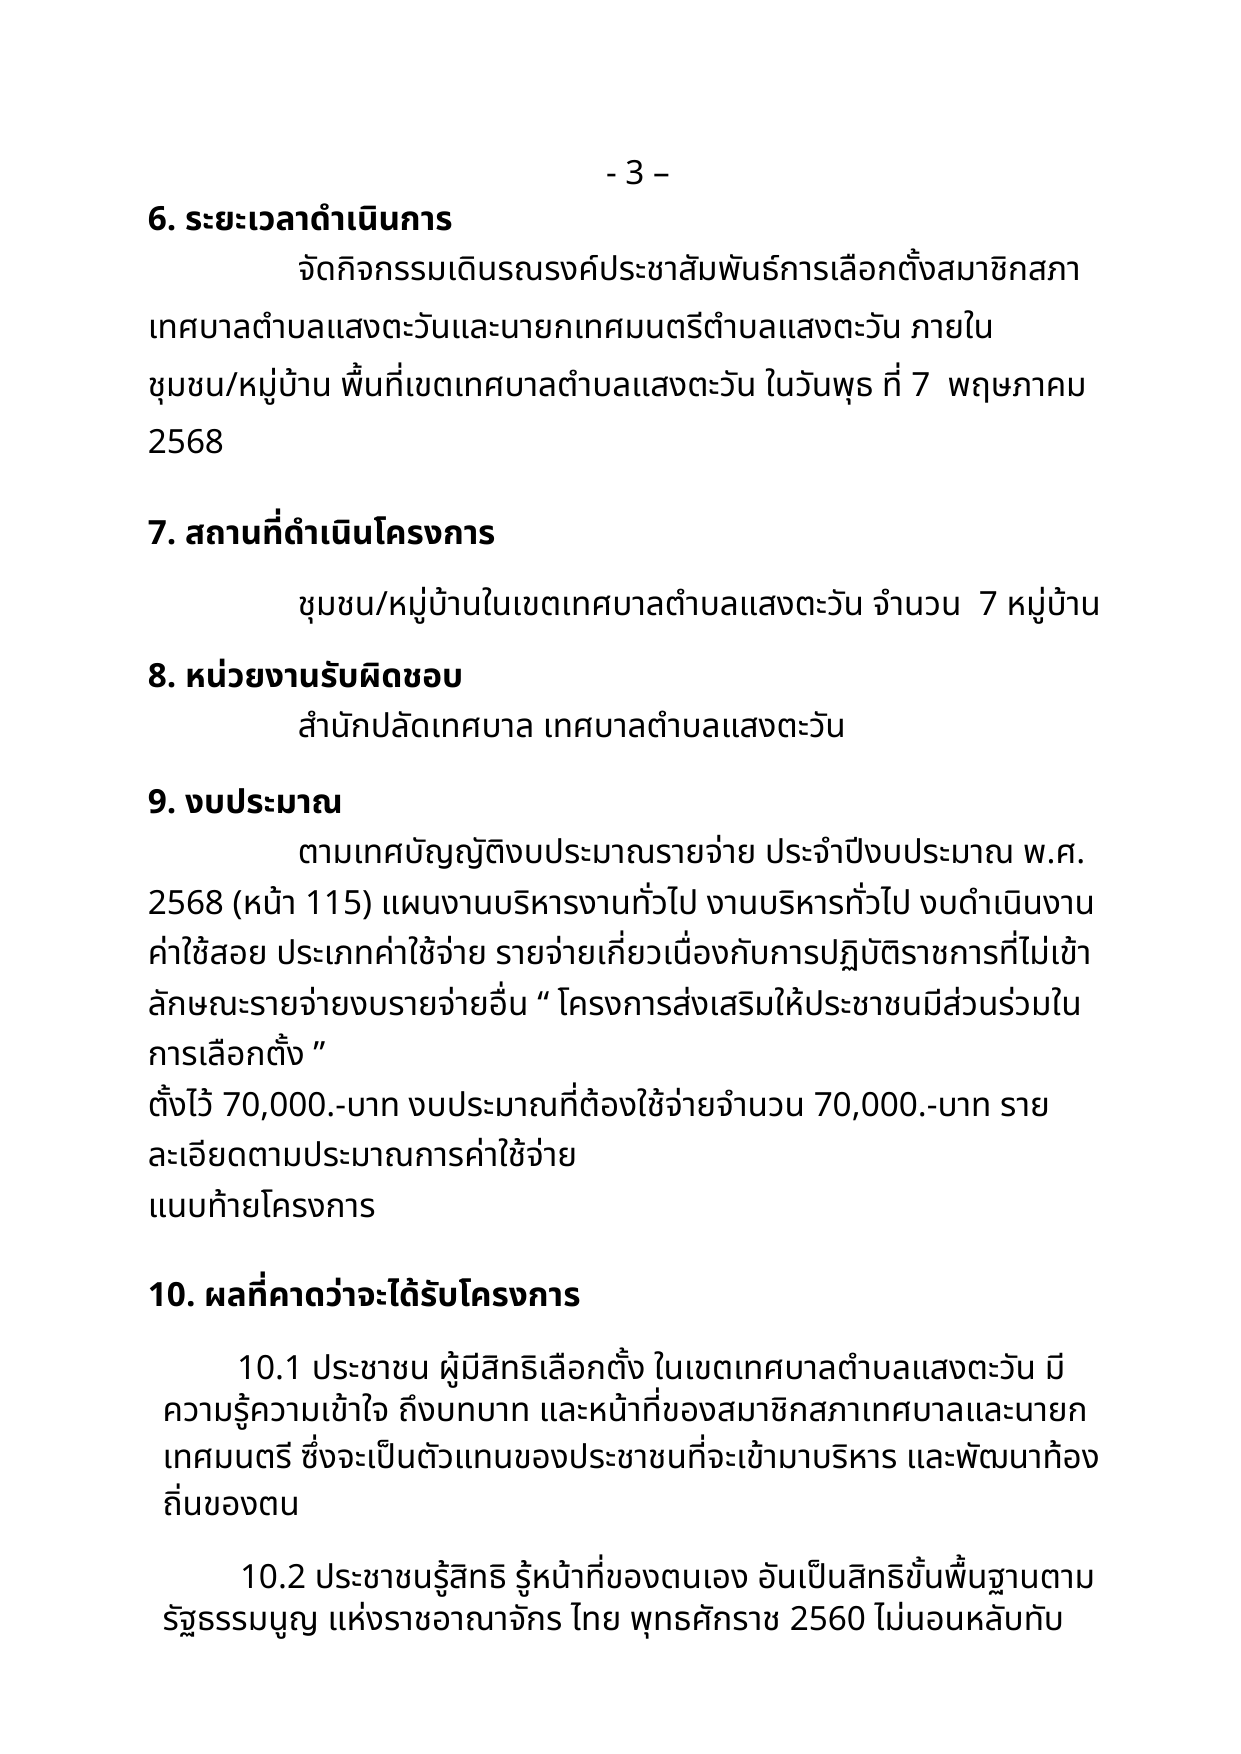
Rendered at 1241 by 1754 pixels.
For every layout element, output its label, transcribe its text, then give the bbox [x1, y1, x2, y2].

text 10. ผลที่คาดว่าจะได้รับโครงการ [148, 1271, 1122, 1321]
text ชุมชน/หมู่บ้านในเขตเทศบาลตำบลแสงตะวัน จำนวน 7 หมู่บ้าน [162, 580, 1122, 631]
text ตามเทศบัญญัติงบประมาณรายจ่าย ประจำปีงบประมาณ พ.ศ. 2568 (หน้า 115) แผนงานบริหารงานทั่วไป งานบริหารทั่วไป งบดำเนินงาน ค่าใช้สอย ประเภทค่าใช้จ่าย รายจ่ายเกี่ยวเนื่องกับการปฏิบัติราชการที่ไม่เข้าลักษณะรายจ่ายงบรายจ่ายอื่น “ โครงการส่งเสริมให้ประชาชนมีส่วนร่วมในการเลือกตั้ง ” ตั้งไว้ 70,000.-บาท งบประมาณที่ต้องใช้จ่ายจำนวน 70,000.-บาท รายละเอียดตามประมาณการค่าใช้จ่าย แนบท้ายโครงการ [148, 828, 1122, 1232]
text 9. งบประมาณ [148, 777, 1122, 828]
text จัดกิจกรรมเดินรณรงค์ประชาสัมพันธ์การเลือกตั้งสมาชิกสภาเทศบาลตำบลแสงตะวันและนายกเทศมนตรีตําบลแสงตะวัน ภายในชุมชน/หมู่บ้าน พื้นที่เขตเทศบาลตำบลแสงตะวัน ในวันพุธ ที่ 7 พฤษภาคม 2568 [148, 245, 1122, 463]
text 8. หน่วยงานรับผิดชอบ [148, 651, 1122, 702]
text สำนักปลัดเทศบาล เทศบาลตำบลแสงตะวัน [148, 702, 1122, 752]
text 6. ระยะเวลาดำเนินการ [148, 194, 1122, 245]
text - 3 – [162, 149, 1113, 194]
text 10.1 ประชาชน ผู้มีสิทธิเลือกตั้ง ในเขตเทศบาลตำบลแสงตะวัน มีความรู้ความเข้าใจ ถึงบทบาท และหน้าที่ของสมาชิกสภาเทศบาลและนายกเทศมนตรี ซึ่งจะเป็นตัวแทนของประชาชนที่จะเข้ามาบริหาร และพัฒนาท้องถิ่นของตน [162, 1342, 1107, 1530]
text 7. สถานที่ดำเนินโครงการ [148, 508, 1122, 559]
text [162, 1551, 1107, 1645]
